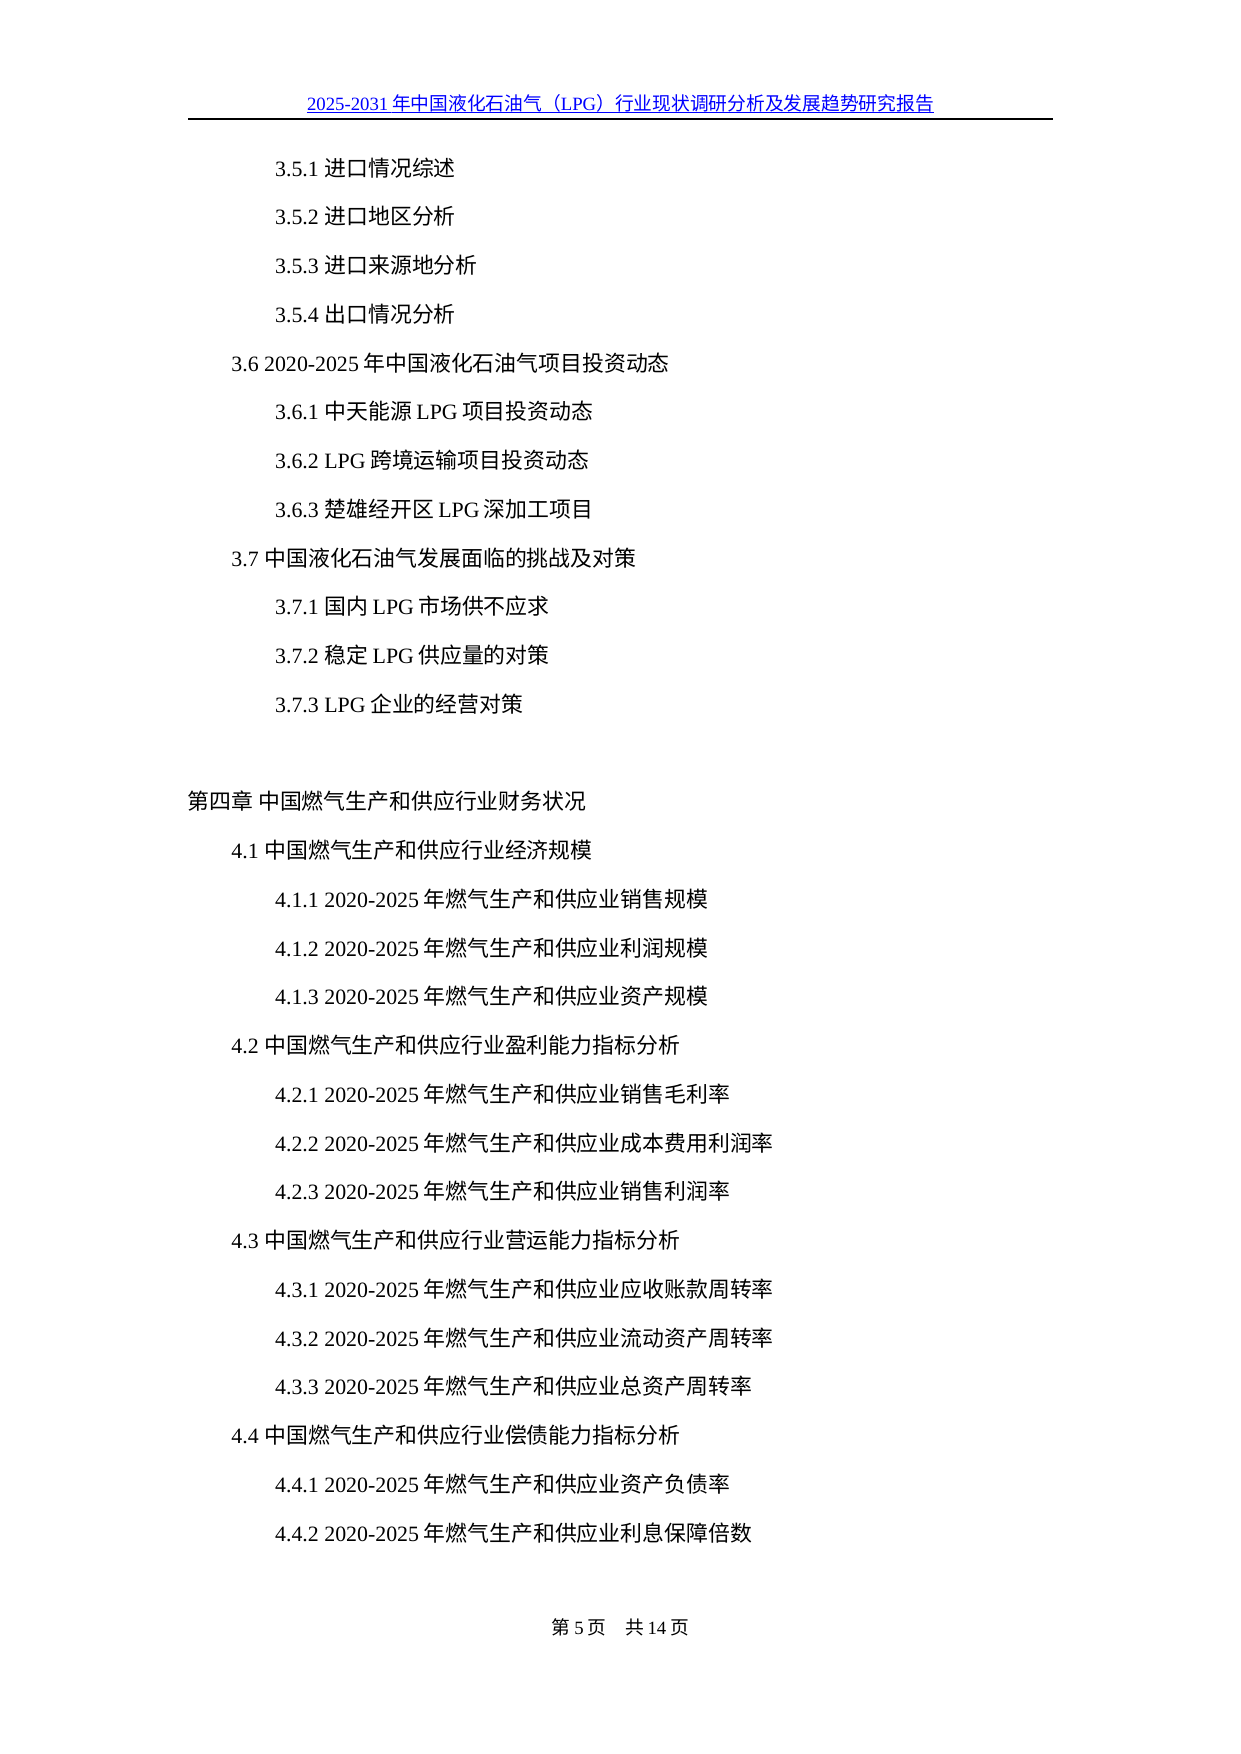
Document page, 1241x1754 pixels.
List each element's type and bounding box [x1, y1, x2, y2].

text [187, 150, 1053, 1548]
